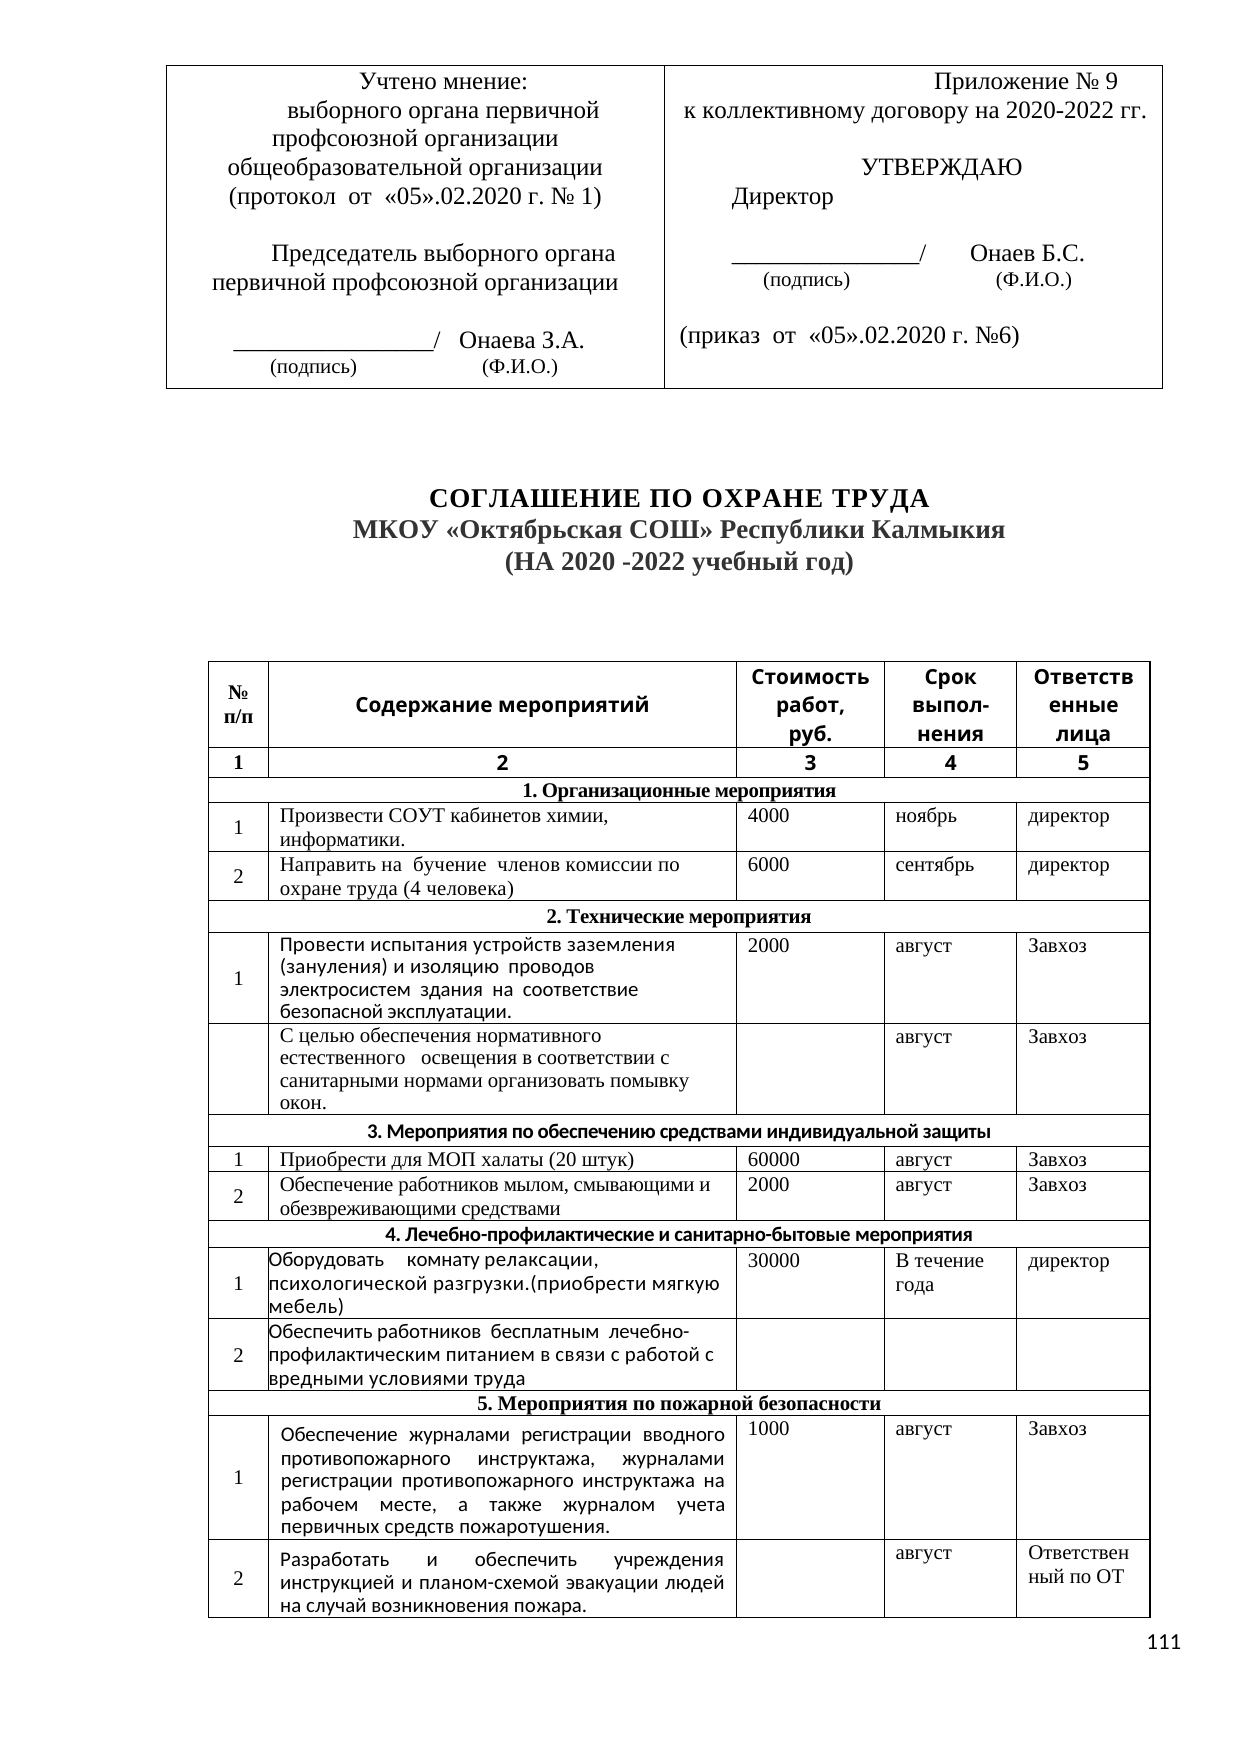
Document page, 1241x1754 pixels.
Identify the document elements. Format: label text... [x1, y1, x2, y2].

table_cell ноябрь [885, 803, 1016, 851]
table_header Ответственные лица [1017, 662, 1149, 747]
table_cell Направить на бучение членов комиссии по охране труда (4 человека) [269, 852, 736, 900]
table_cell Разработать и обеспечить учреждения инструкцией и планом-схемой эвакуации людей на случай возникновения пожара. [269, 1540, 736, 1617]
table_header Учтено мнение: выборного органа первичной профсоюзной организации общеобразовательной организации (протокол от «05».02.2020 г. № 1) Председатель выборного органа первичной профсоюзной организации ________________/ Онаева З.А. (подпись) (Ф.И.О.) [167, 66, 664, 388]
table_header № п/п [209, 662, 268, 747]
table_cell Завхоз [1017, 1024, 1149, 1114]
table_cell 4 [885, 748, 1016, 777]
table_cell 5. Мероприятия по пожарной безопасности [209, 1391, 1149, 1415]
table_cell 4000 [737, 803, 884, 851]
table_cell август [885, 1540, 1016, 1617]
table_cell Обеспечение журналами регистрации вводного противопожарного инструктажа, журналами регистрации противопожарного инструктажа на рабочем месте, а также журналом учета первичных средств пожаротушения. [269, 1416, 736, 1539]
table_cell Завхоз [1017, 1416, 1149, 1539]
table_cell 1 [209, 1147, 268, 1171]
table_cell Приобрести для МОП халаты (20 штук) [269, 1147, 736, 1171]
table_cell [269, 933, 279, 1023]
table_cell 2 [209, 852, 268, 900]
table_header Срок выпол-нения [885, 662, 1016, 747]
table_cell август [885, 1172, 1016, 1220]
text (НА 2020 -2022 учебный год) [177, 545, 1181, 576]
table_cell Завхоз [1017, 1147, 1149, 1171]
table_cell август [885, 1147, 1016, 1171]
table_cell Обеспечение работников мылом, смывающими и обезвреживающими средствами [269, 1172, 736, 1220]
table_cell сентябрь [885, 852, 1016, 900]
table_cell 1. Организационные мероприятия [209, 778, 1149, 802]
table_cell Ответственный по ОТ [1017, 1540, 1149, 1617]
table_cell 1 [209, 1416, 268, 1539]
table_cell август [885, 1416, 1016, 1539]
table_cell 2 [209, 1172, 268, 1220]
text СОГЛАШЕНИЕ ПО ОХРАНЕ ТРУДА [177, 482, 1181, 513]
table_cell август [885, 933, 1016, 1023]
table_cell 4. Лечебно-профилактические и санитарно-бытовые мероприятия [209, 1221, 1149, 1247]
table_cell 6000 [737, 852, 884, 900]
table_cell 1 [209, 1248, 268, 1318]
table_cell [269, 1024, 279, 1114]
table_cell 2000 [737, 1172, 884, 1220]
table_cell директор [1017, 1248, 1149, 1318]
table_cell 3 [737, 748, 884, 777]
table_cell 5 [1017, 748, 1149, 777]
table_cell [209, 1024, 268, 1114]
table_header Содержание мероприятий [269, 662, 736, 747]
table_cell [1017, 1319, 1149, 1390]
table_cell 2 [209, 1540, 268, 1617]
table_cell В течение года [885, 1248, 1016, 1318]
text МКОУ «Октябрьская СОШ» Республики Калмыкия [177, 513, 1181, 545]
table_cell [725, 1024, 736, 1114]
table_cell 1 [209, 933, 268, 1023]
table_cell 1 [209, 748, 268, 777]
table_cell 60000 [737, 1147, 884, 1171]
table_cell 2. Технические мероприятия [209, 901, 1149, 932]
table_cell [737, 1024, 884, 1114]
table_cell директор [1017, 803, 1149, 851]
table_cell Завхоз [1017, 933, 1149, 1023]
table_cell 1000 [737, 1416, 884, 1539]
table_cell директор [1017, 852, 1149, 900]
table_cell [737, 1540, 884, 1617]
table_cell 1 [209, 803, 268, 851]
table_cell 30000 [737, 1248, 884, 1318]
table_cell 2 [269, 748, 736, 777]
table_cell Произвести СОУТ кабинетов химии, информатики. [269, 803, 736, 851]
table_cell Завхоз [1017, 1172, 1149, 1220]
table_header Стоимость работ, руб. [737, 662, 884, 747]
table_header Приложение № 9 к коллективному договору на 2020-2022 гг. УТВЕРЖДАЮ Директор _______________/ Онаев Б.С. (подпись) (Ф.И.О.) (приказ от «05».02.2020 г. №6) [665, 66, 1162, 388]
table_cell август [885, 1024, 1016, 1114]
table_cell 2 [209, 1319, 268, 1390]
table_cell [885, 1319, 1016, 1390]
table_cell 2000 [737, 933, 884, 1023]
table_cell 3. Мероприятия по обеспечению средствами индивидуальной защиты [209, 1115, 1149, 1146]
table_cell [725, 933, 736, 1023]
table_cell [737, 1319, 884, 1390]
